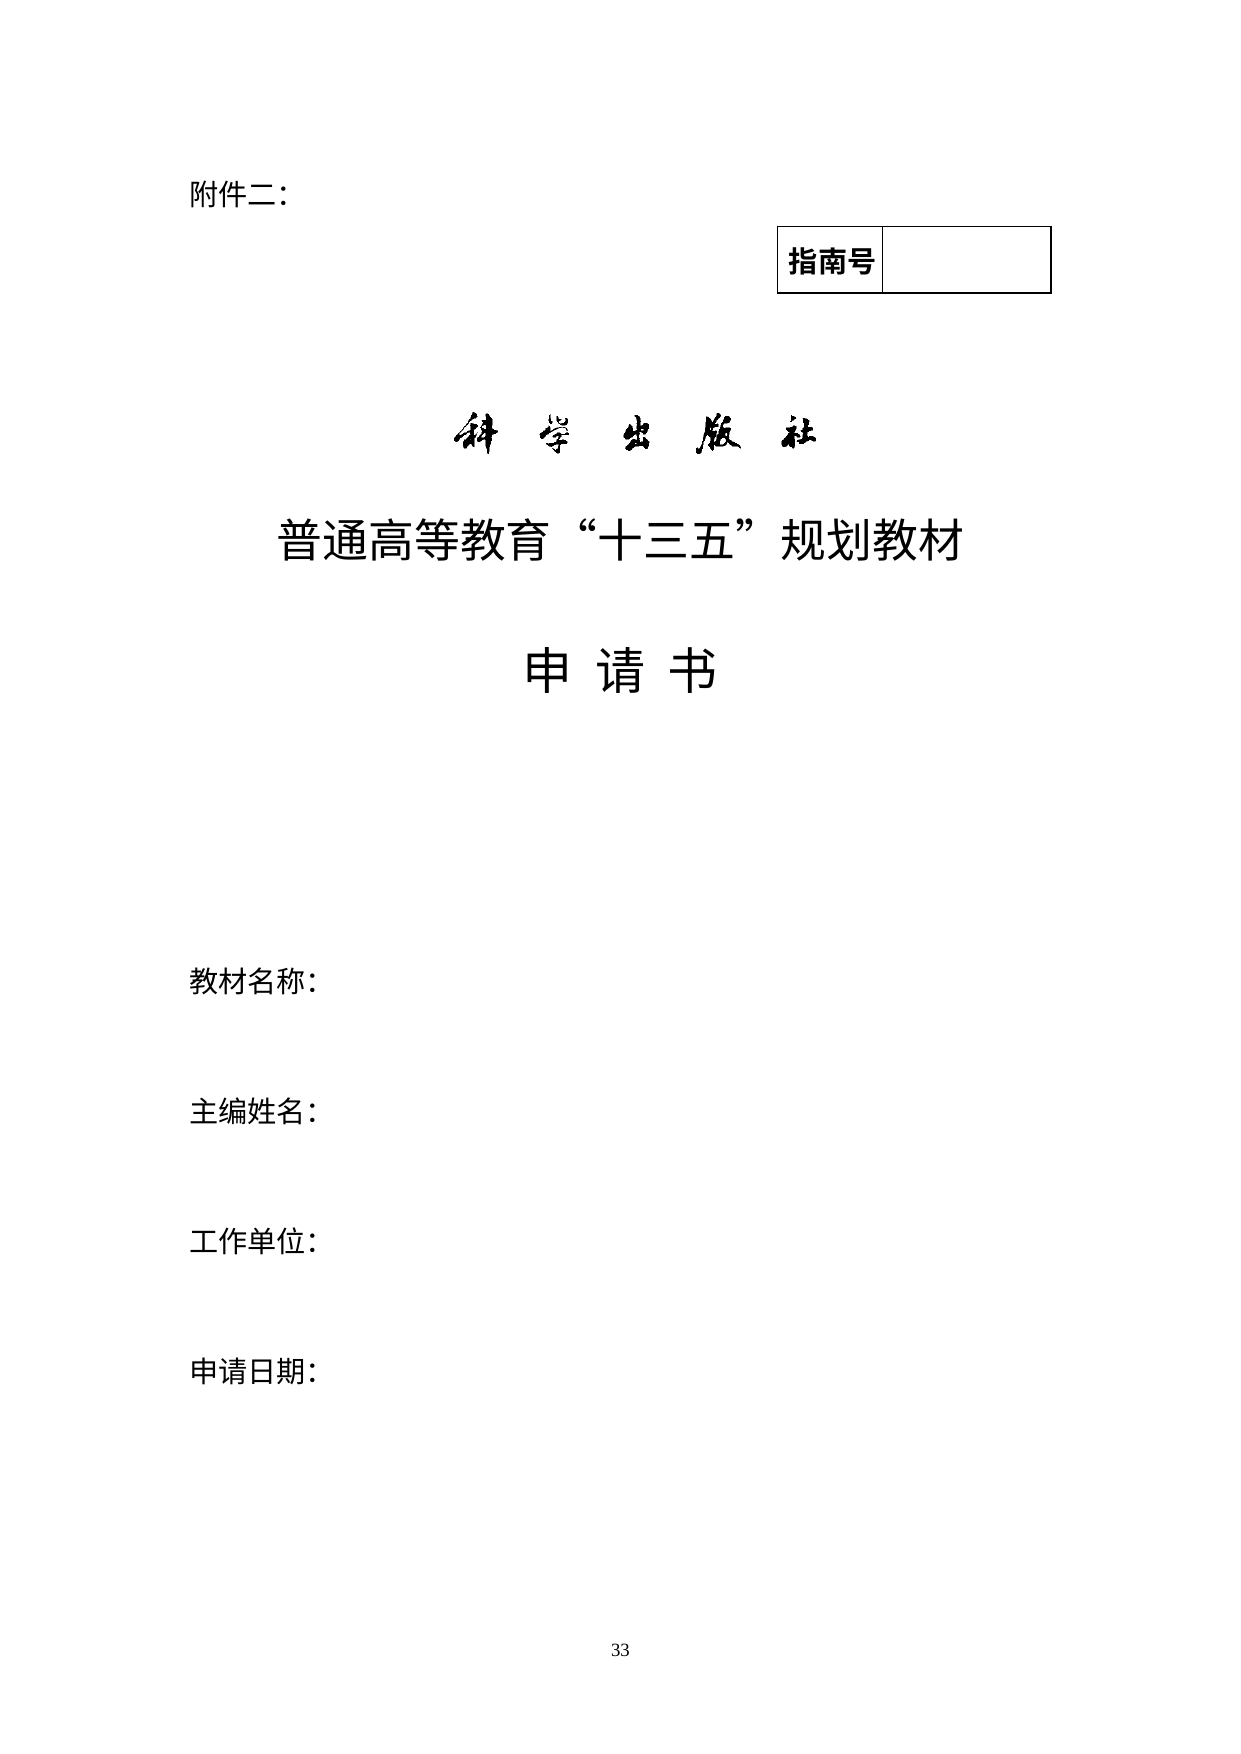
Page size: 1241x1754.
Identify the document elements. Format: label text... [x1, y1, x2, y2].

text 主编姓名： [189, 1077, 1061, 1142]
text 申请日期： [189, 1337, 1061, 1402]
text 附件二： [189, 161, 1061, 226]
text 普通高等教育“十三五”规划教材 [189, 489, 1051, 586]
text 工作单位： [189, 1207, 1061, 1272]
table_header [883, 227, 1050, 292]
table_header 指南号 [778, 227, 882, 292]
text 教材名称： [189, 947, 1061, 1012]
text 申 请 书 [189, 619, 1051, 716]
picture [451, 409, 818, 456]
